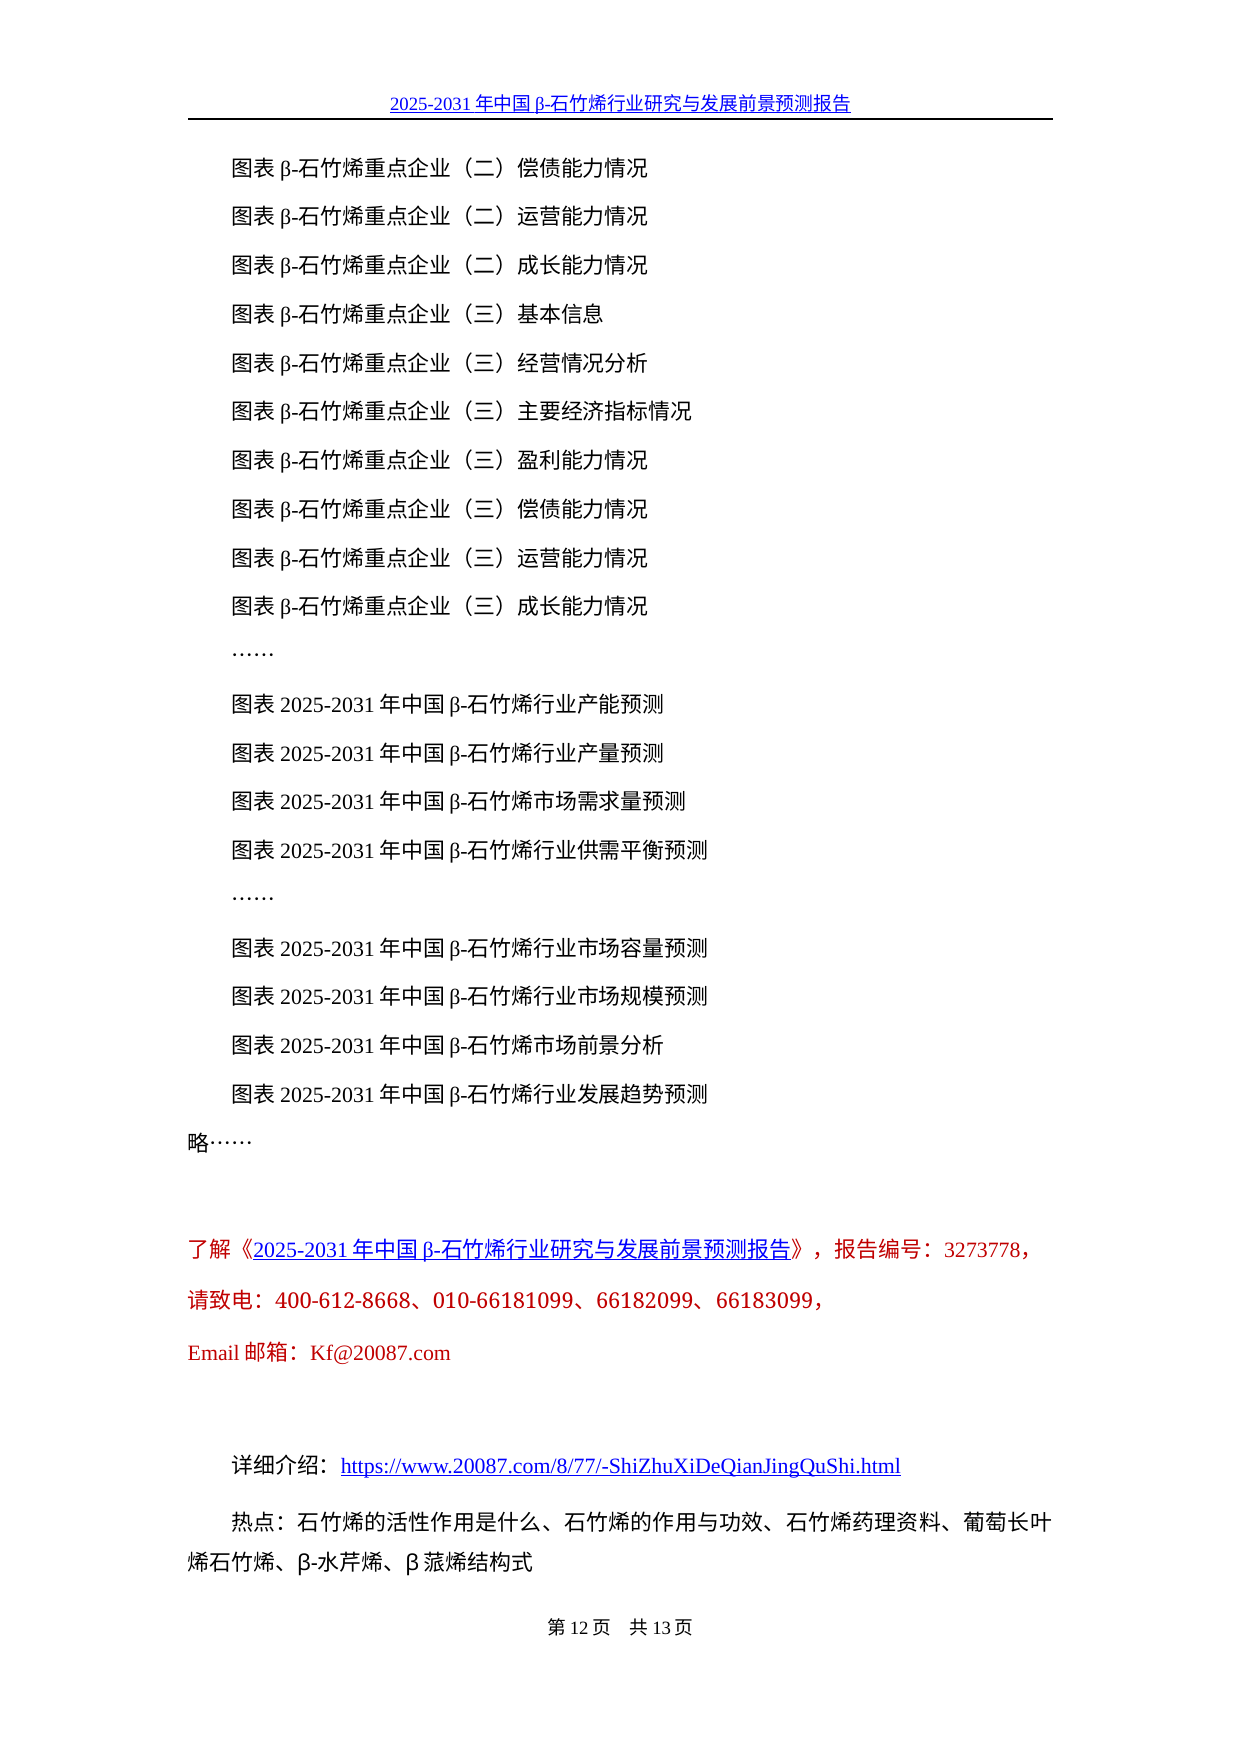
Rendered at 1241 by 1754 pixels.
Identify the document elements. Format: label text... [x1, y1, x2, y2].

text 热点：石竹烯的活性作用是什么、石竹烯的作用与功效、石竹烯药理资料、葡萄长叶烯石竹烯、β-水芹烯、β蒎烯结构式 [187, 1504, 1053, 1577]
text 请致电：400-612-8668、010-66181099、66182099、66183099， [187, 1283, 1053, 1316]
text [187, 150, 1053, 1158]
text 了解《2025-2031年中国β-石竹烯行业研究与发展前景预测报告》，报告编号：3273778， [187, 1232, 1053, 1264]
text 详细介绍：https://www.20087.com/8/77/-ShiZhuXiDeQianJingQuShi.html [187, 1448, 1053, 1480]
text Email邮箱：Kf@20087.com [187, 1335, 1053, 1367]
